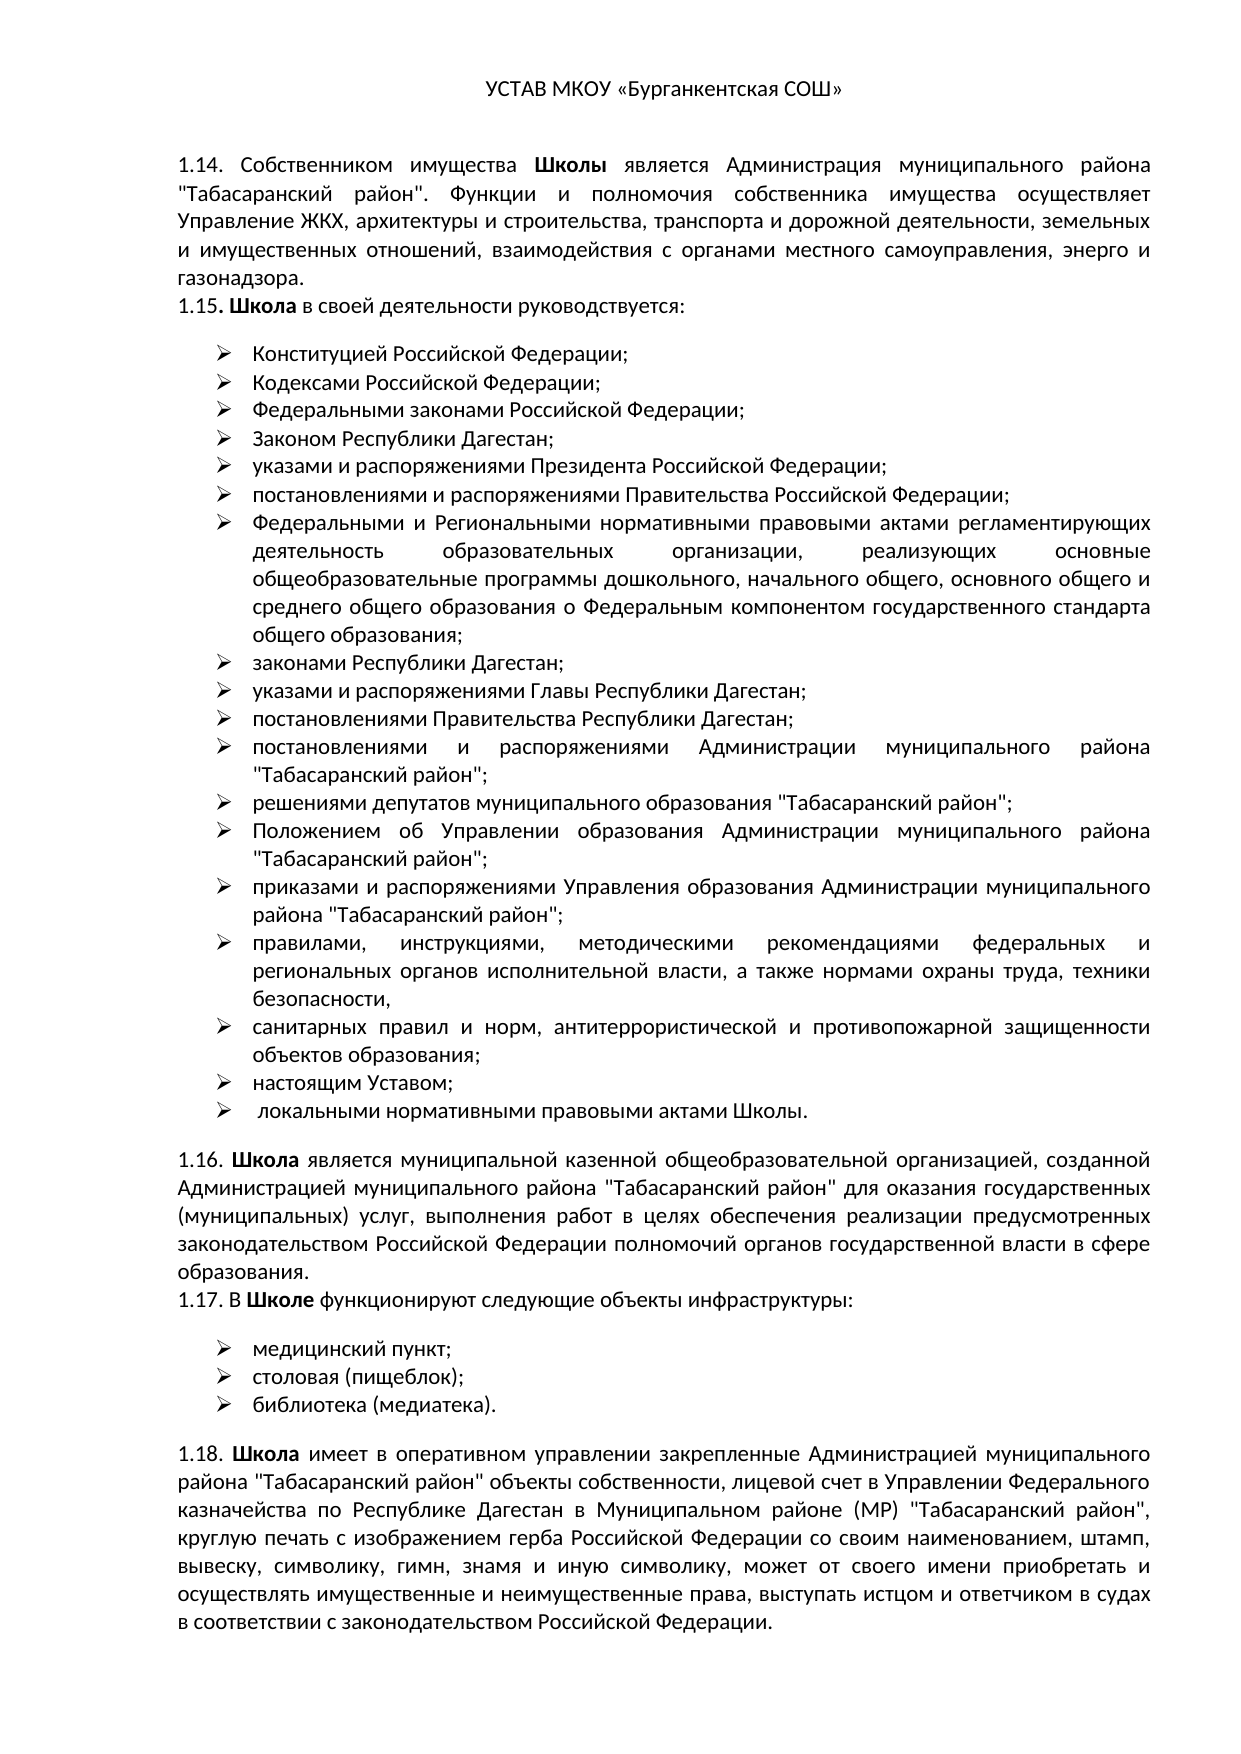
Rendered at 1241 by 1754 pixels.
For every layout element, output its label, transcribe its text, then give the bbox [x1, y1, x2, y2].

text 1.18. Школа имеет в оперативном управлении закрепленные Администрацией муниципального района "Табасаранский район" объекты собственности, лицевой счет в Управлении Федерального казначейства по Республике Дагестан в Муниципальном районе (МР) "Табасаранский район", круглую печать с изображением герба Российской Федерации со своим наименованием, штамп, вывеску, символику, гимн, знамя и иную символику, может от своего имени приобретать и осуществлять имущественные и неимущественные права, выступать истцом и ответчиком в судах в соответствии с законодательством Российской Федерации. [177, 1439, 1152, 1635]
list Кодексами Российской Федерации; [215, 368, 1152, 396]
list указами и распоряжениями Главы Республики Дагестан; [215, 676, 1152, 704]
list постановлениями и распоряжениями Администрации муниципального района "Табасаранский район"; [215, 732, 1152, 788]
text 1.15. Школа в своей деятельности руководствуется: [177, 291, 1152, 319]
text 1.16. Школа является муниципальной казенной общеобразовательной организацией, созданной Администрацией муниципального района "Табасаранский район" для оказания государственных (муниципальных) услуг, выполнения работ в целях обеспечения реализации предусмотренных законодательством Российской Федерации полномочий органов государственной власти в сфере образования. [177, 1145, 1152, 1285]
text 1.17. В Школе функционируют следующие объекты инфраструктуры: [177, 1285, 1152, 1313]
list решениями депутатов муниципального образования "Табасаранский район"; [215, 788, 1152, 816]
list столовая (пищеблок); [215, 1362, 1152, 1390]
list санитарных правил и норм, антитеррористической и противопожарной защищенности объектов образования; [215, 1012, 1152, 1068]
list указами и распоряжениями Президента Российской Федерации; [215, 452, 1152, 480]
list Законом Республики Дагестан; [215, 424, 1152, 452]
list постановлениями Правительства Республики Дагестан; [215, 704, 1152, 732]
list правилами, инструкциями, методическими рекомендациями федеральных и региональных органов исполнительной власти, а также нормами охраны труда, техники безопасности, [215, 928, 1152, 1012]
list локальными нормативными правовыми актами Школы. [215, 1096, 1152, 1124]
list Федеральными и Региональными нормативными правовыми актами регламентирующих деятельность образовательных организации, реализующих основные общеобразовательные программы дошкольного, начального общего, основного общего и среднего общего образования o Федеральным компонентом государственного стандарта общего образования; [215, 508, 1152, 648]
list настоящим Уставом; [215, 1068, 1152, 1096]
list Положением об Управлении образования Администрации муниципального района "Табасаранский район"; [215, 816, 1152, 872]
list приказами и распоряжениями Управления образования Администрации муниципального района "Табасаранский район"; [215, 872, 1152, 928]
list Конституцией Российской Федерации; [215, 339, 1152, 368]
list законами Республики Дагестан; [215, 648, 1152, 676]
text 1.14. Собственником имущества Школы является Администрация муниципального района "Табасаранский район". Функции и полномочия собственника имущества осуществляет Управление ЖКХ, архитектуры и строительства, транспорта и дорожной деятельности, земельных и имущественных отношений, взаимодействия с органами местного самоуправления, энерго и газонадзора. [177, 151, 1152, 291]
list постановлениями и распоряжениями Правительства Российской Федерации; [215, 480, 1152, 508]
list библиотека (медиатека). [215, 1390, 1152, 1418]
list медицинский пункт; [215, 1334, 1152, 1362]
list Федеральными законами Российской Федерации; [215, 396, 1152, 424]
